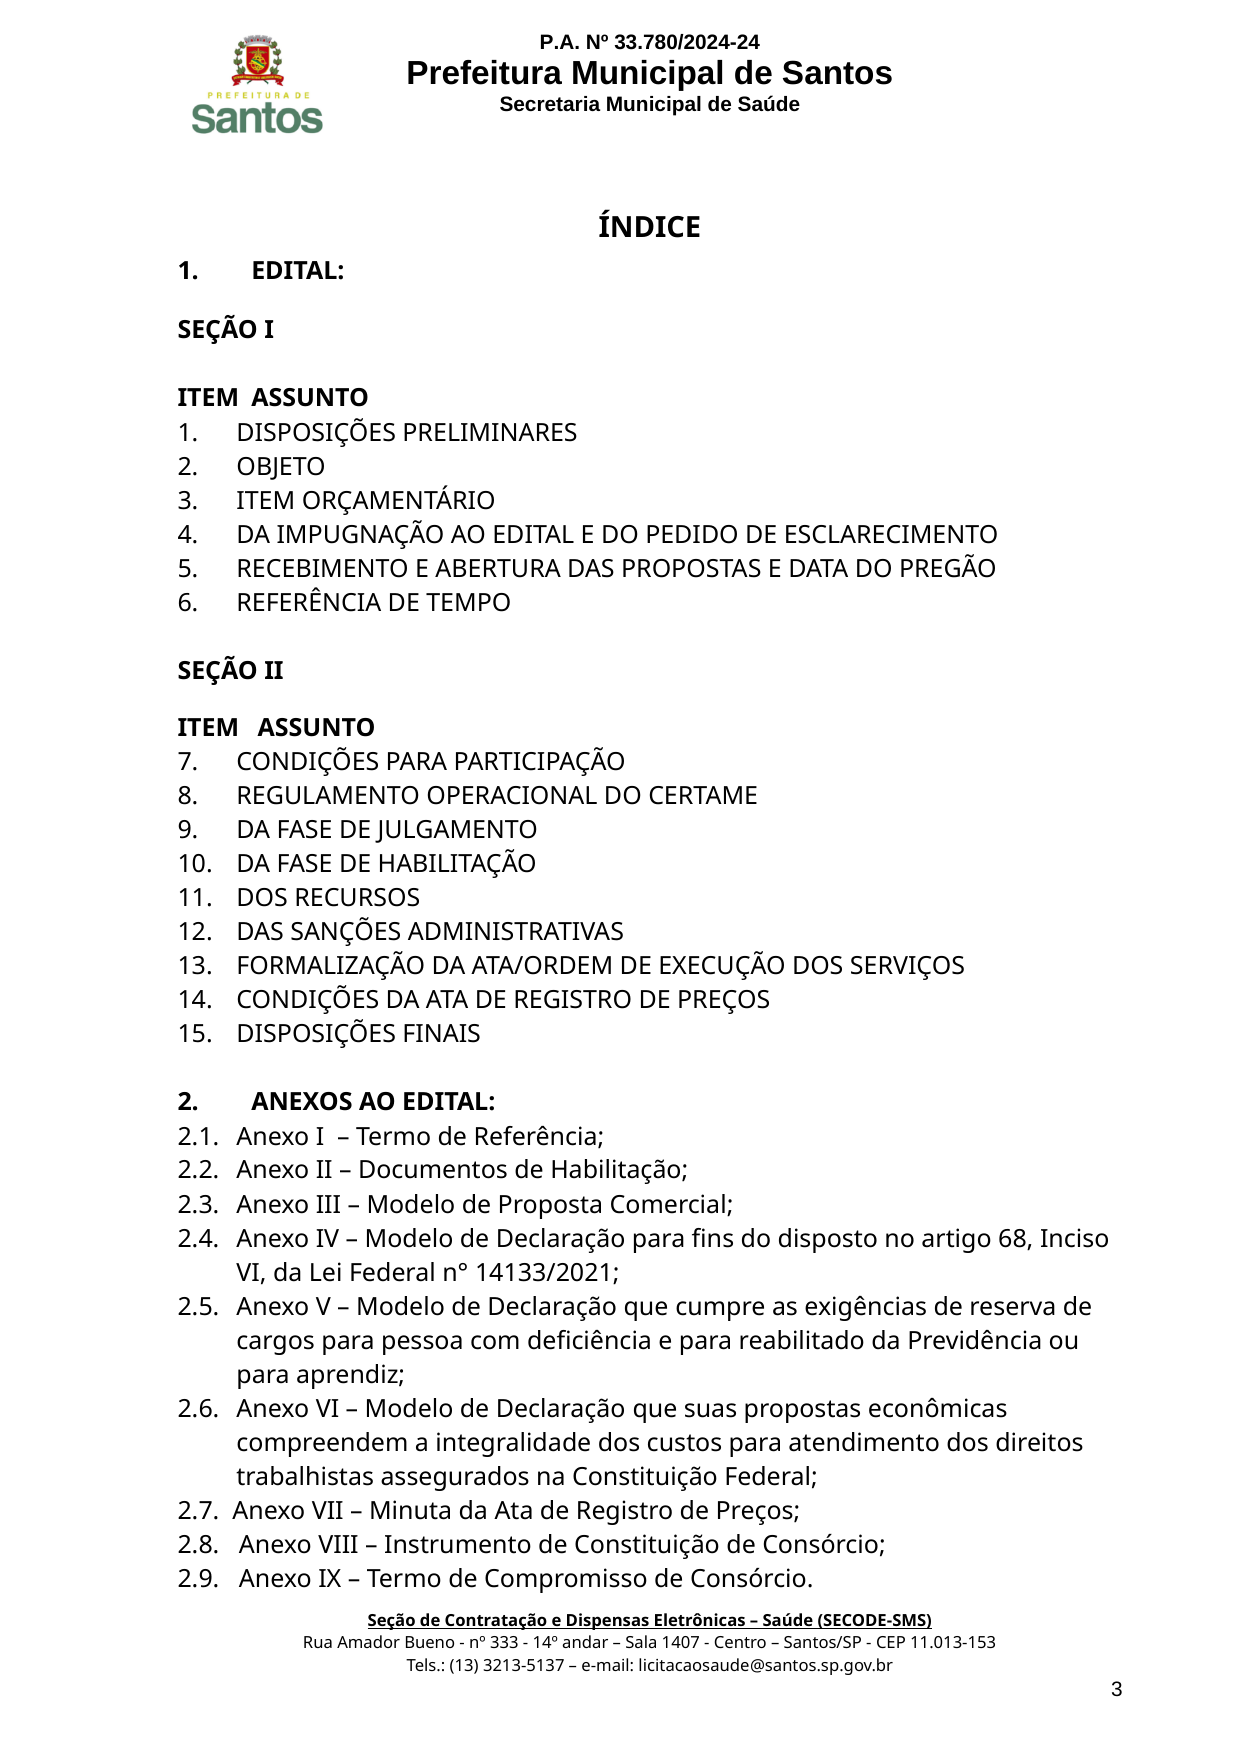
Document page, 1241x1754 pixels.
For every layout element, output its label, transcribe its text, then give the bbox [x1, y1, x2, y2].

list RECEBIMENTO E ABERTURA DAS PROPOSTAS E DATA DO PREGÃO [177, 550, 1122, 584]
list ITEM ORÇAMENTÁRIO [177, 482, 1122, 516]
list FORMALIZAÇÃO DA ATA/ORDEM DE EXECUÇÃO DOS SERVIÇOS [177, 948, 1122, 982]
text SEÇÃO II [177, 653, 1122, 687]
text 2.9. Anexo IX – Termo de Compromisso de Consórcio. [177, 1561, 1108, 1595]
text 2.2. Anexo II – Documentos de Habilitação; [177, 1152, 1122, 1186]
text ITEM ASSUNTO [177, 709, 1122, 743]
list DA IMPUGNAÇÃO AO EDITAL E DO PEDIDO DE ESCLARECIMENTO [177, 516, 1122, 550]
text 2.5. Anexo V – Modelo de Declaração que cumpre as exigências de reserva de cargos para pessoa com deficiência e para reabilitado da Previdência ou para aprendiz; [177, 1288, 1122, 1391]
list DA FASE DE HABILITAÇÃO [177, 846, 1122, 880]
text 2.7. Anexo VII – Minuta da Ata de Registro de Preços; [177, 1493, 1122, 1527]
text 2.8. Anexo VIII – Instrumento de Constituição de Consórcio; [177, 1527, 1108, 1561]
text ITEM ASSUNTO [177, 380, 1122, 414]
list DAS SANÇÕES ADMINISTRATIVAS [177, 914, 1122, 948]
text 2.6. Anexo VI – Modelo de Declaração que suas propostas econômicas compreendem a integralidade dos custos para atendimento dos direitos trabalhistas assegurados na Constituição Federal; [177, 1391, 1122, 1493]
list CONDIÇÕES DA ATA DE REGISTRO DE PREÇOS [177, 982, 1122, 1016]
text 1. EDITAL: [177, 252, 1122, 286]
list DOS RECURSOS [177, 880, 1122, 914]
picture [177, 20, 336, 148]
list REFERÊNCIA DE TEMPO [177, 584, 1122, 618]
text 2.1. Anexo I – Termo de Referência; [177, 1118, 1122, 1152]
text 2. ANEXOS AO EDITAL: [177, 1084, 1122, 1118]
list OBJETO [177, 448, 1122, 482]
list DISPOSIÇÕES PRELIMINARES [177, 414, 1122, 448]
list DISPOSIÇÕES FINAIS [177, 1016, 1122, 1050]
text 2.4. Anexo IV – Modelo de Declaração para fins do disposto no artigo 68, Inciso VI, da Lei Federal n° 14133/2021; [177, 1220, 1122, 1288]
list DA FASE DE JULGAMENTO [177, 812, 1122, 846]
list CONDIÇÕES PARA PARTICIPAÇÃO [177, 743, 1122, 777]
text 2.3. Anexo III – Modelo de Proposta Comercial; [177, 1186, 1122, 1220]
text SEÇÃO I [177, 312, 1122, 346]
list REGULAMENTO OPERACIONAL DO CERTAME [177, 777, 1122, 812]
text ÍNDICE [177, 207, 1122, 246]
